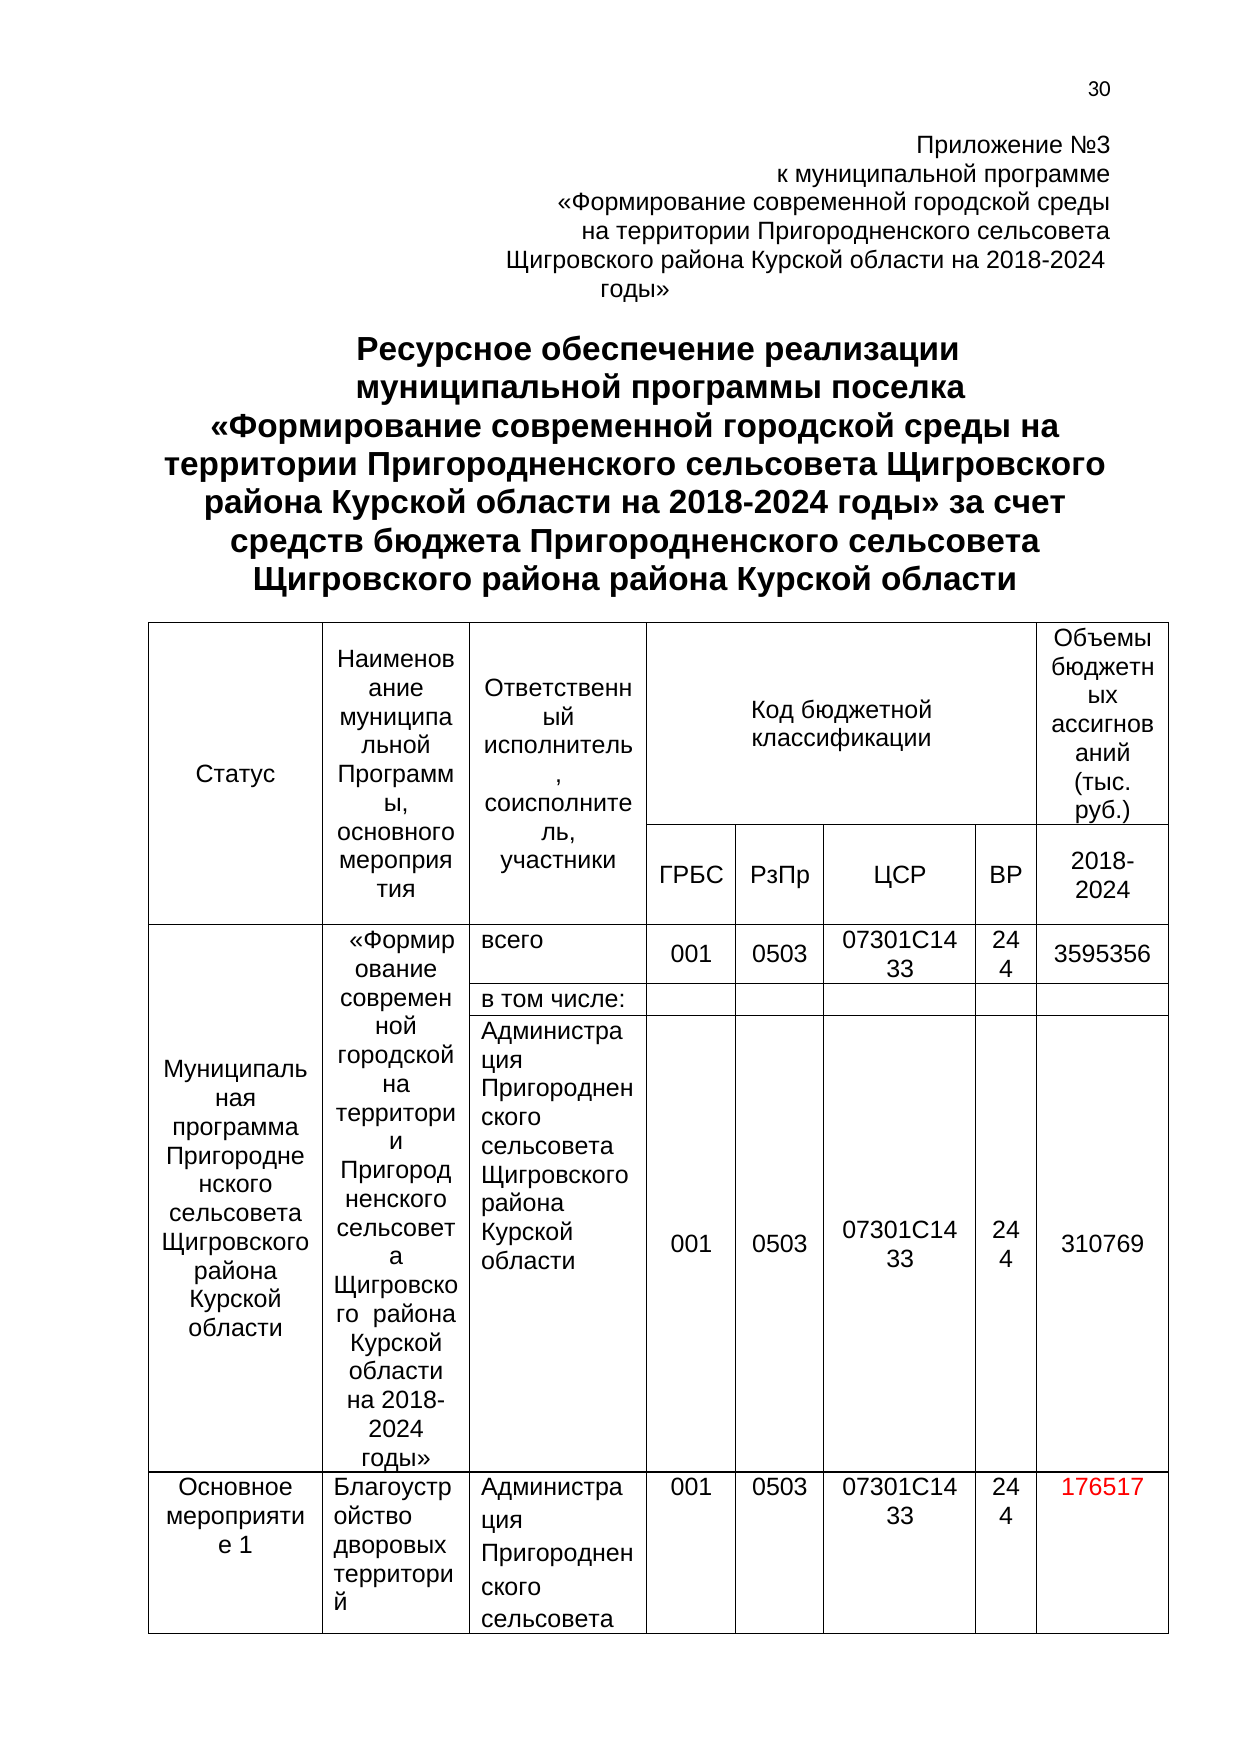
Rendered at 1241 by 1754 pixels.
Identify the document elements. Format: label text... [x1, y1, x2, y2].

table_header Объемы бюджетных ассигнований (тыс. руб.) [1037, 623, 1168, 824]
table_cell [824, 984, 975, 1015]
table_cell в том числе: [470, 984, 646, 1015]
table_cell ВР [976, 825, 1036, 924]
table_cell 001 [647, 1016, 735, 1471]
text Щигровского района Курской области на 2018-2024 годы» [159, 245, 1110, 302]
table_cell 244 [976, 1016, 1036, 1471]
table_cell 0503 [736, 1016, 823, 1471]
table_cell 310769 [1037, 1016, 1168, 1471]
table_cell 244 [976, 1473, 1036, 1633]
table_cell 0503 [736, 1473, 823, 1633]
table_cell 2018-2024 [1037, 825, 1168, 924]
table_cell ЦСР [824, 825, 975, 924]
text муниципальной программы поселка «Формирование современной городской среды на территории Пригородненского сельсовета Щигровского района Курской области на 2018-2024 годы» за счет средств бюджета Пригородненского сельсовета Щигровского района района Курской области [159, 367, 1110, 598]
text «Формирование современной городской среды [159, 187, 1110, 216]
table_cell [323, 1473, 469, 1633]
table_cell ГРБС [647, 825, 735, 924]
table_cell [149, 1473, 322, 1633]
table_header Ответственный исполнитель, соисполнитель, участники [470, 623, 646, 924]
title Ресурсное обеспечение реализации [159, 329, 1110, 367]
title к муниципальной программе [159, 159, 1110, 187]
table_cell РзПр [736, 825, 823, 924]
table_cell 07301С1433 [824, 1016, 975, 1471]
text на территории Пригородненского сельсовета [159, 216, 1110, 245]
text Приложение №3 [159, 130, 1110, 159]
table_cell [647, 984, 735, 1015]
table_cell 176517 [1037, 1473, 1168, 1633]
table_header Наименование муниципальной Программы, основного мероприятия [323, 623, 469, 924]
table_cell 0503 [736, 925, 823, 983]
table_cell 244 [976, 925, 1036, 983]
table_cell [470, 1473, 646, 1633]
table_cell Муниципальная программа Пригородненского сельсовета Щигровского района Курской области [149, 925, 322, 1471]
table_cell [736, 984, 823, 1015]
table_cell 001 [647, 1473, 735, 1633]
table_cell [1037, 984, 1168, 1015]
table_cell 07301С1433 [824, 1473, 975, 1633]
table_header Код бюджетной классификации [647, 623, 1036, 824]
table_cell всего [470, 925, 646, 983]
table_cell 3595356 [1037, 925, 1168, 983]
table_cell [976, 984, 1036, 1015]
table_cell «Формирование современной городской на территории Пригородненского сельсовета Щигровского района Курской области на 2018-2024 годы» [323, 925, 469, 1471]
table_cell Администрация Пригородненского сельсовета Щигровского района Курской области [470, 1016, 646, 1471]
table_header Статус [149, 623, 322, 924]
table_cell 001 [647, 925, 735, 983]
table_cell 07301С1433 [824, 925, 975, 983]
